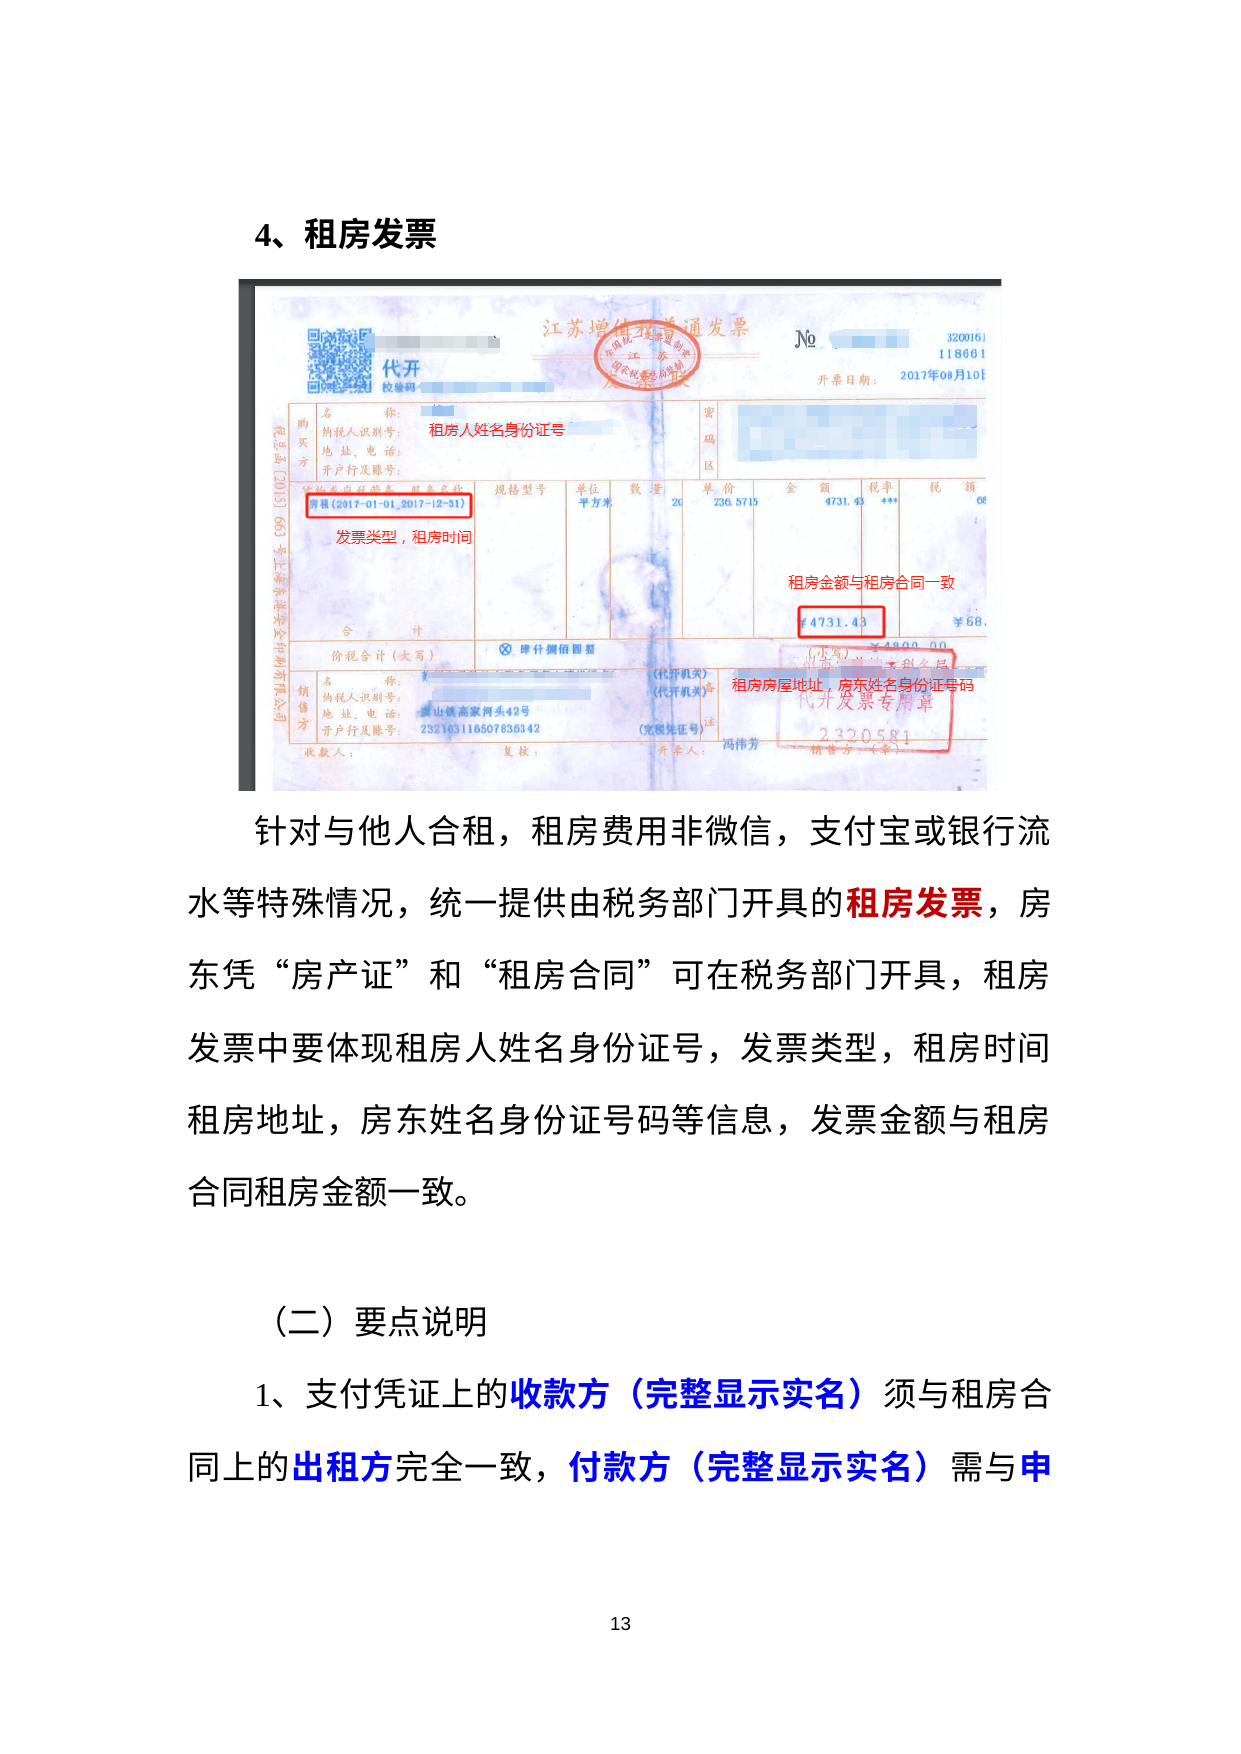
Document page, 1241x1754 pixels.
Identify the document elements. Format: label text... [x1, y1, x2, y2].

text 针对与他人合租，租房费用非微信，支付宝或银行流水等特殊情况，统一提供由税务部门开具的租房发票，房东凭“房产证”和“租房合同”可在税务部门开具，租房发票中要体现租房人姓名身份证号，发票类型，租房时间，租房地址，房东姓名身份证号码等信息，发票金额与租房合同租房金额一致。 [187, 805, 1053, 1214]
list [187, 1368, 1053, 1489]
picture [238, 279, 1002, 791]
list 4、租房发票 [187, 207, 1053, 256]
text （二）要点说明 [187, 1296, 1053, 1344]
